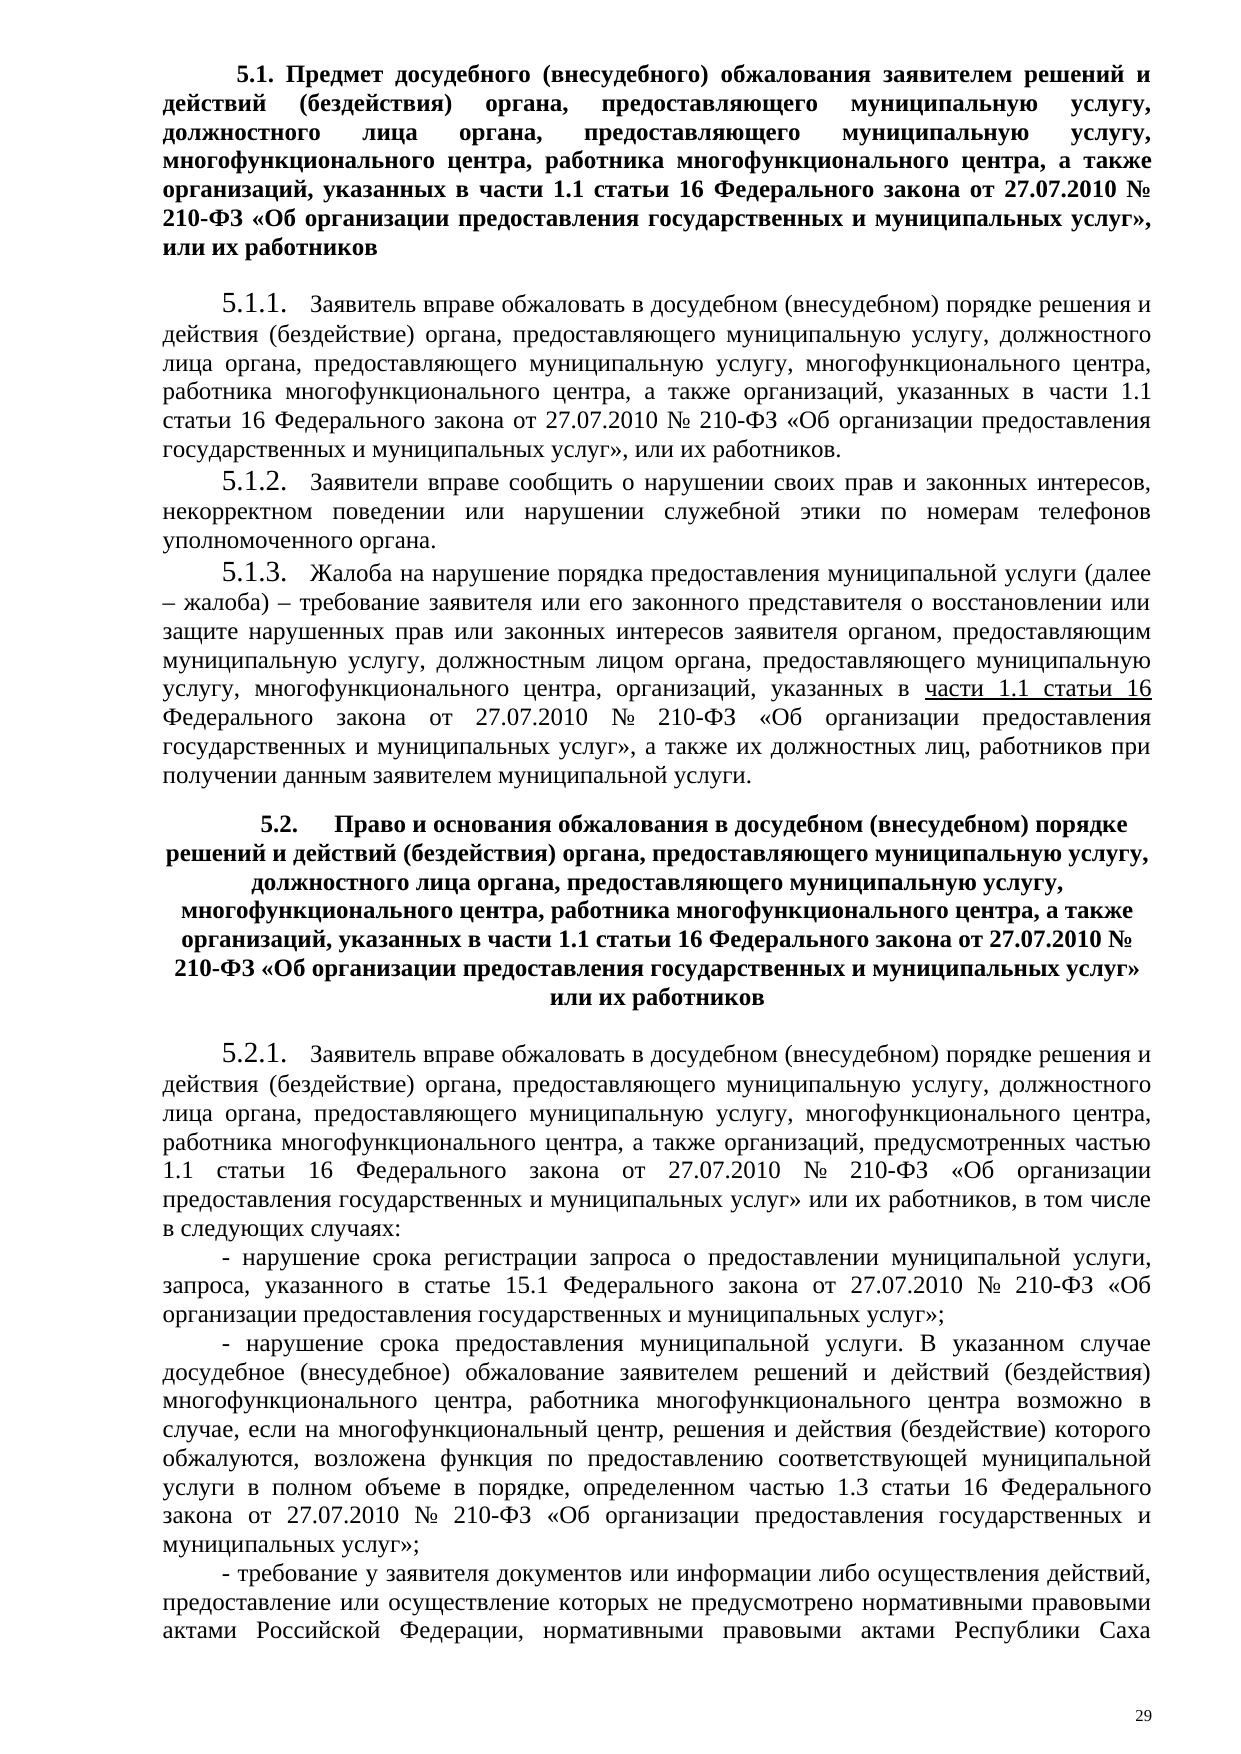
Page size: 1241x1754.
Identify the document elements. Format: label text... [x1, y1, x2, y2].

list Заявитель вправе обжаловать в досудебном (внесудебном) порядке решения и действия (бездействие) органа, предоставляющего муниципальную услугу, должностного лица органа, предоставляющего муниципальную услугу, многофункционального центра, работника многофункционального центра, а также организаций, предусмотренных частью 1.1 статьи 16 Федерального закона от 27.07.2010 № 210-ФЗ «Об организации предоставления государственных и муниципальных услуг» или их работников, в том числе в следующих случаях: [162, 1036, 1152, 1242]
list Жалоба на нарушение порядка предоставления муниципальной услуги (далее – жалоба) – требование заявителя или его законного представителя о восстановлении или защите нарушенных прав или законных интересов заявителя органом, предоставляющим муниципальную услугу, должностным лицом органа, предоставляющего муниципальную услугу, многофункционального центра, организаций, указанных в части 1.1 статьи 16 Федерального закона от 27.07.2010 № 210-ФЗ «Об организации предоставления государственных и муниципальных услуг», а также их должностных лиц, работников при получении данным заявителем муниципальной услуги. [162, 554, 1152, 788]
list - нарушение срока предоставления муниципальной услуги. В указанном случае досудебное (внесудебное) обжалование заявителем решений и действий (бездействия) многофункционального центра, работника многофункционального центра возможно в случае, если на многофункциональный центр, решения и действия (бездействие) которого обжалуются, возложена функция по предоставлению соответствующей муниципальной услуги в полном объеме в порядке, определенном частью 1.3 статьи 16 Федерального закона от 27.07.2010 № 210-ФЗ «Об организации предоставления государственных и муниципальных услуг»; [162, 1328, 1152, 1558]
list Заявитель вправе обжаловать в досудебном (внесудебном) порядке решения и действия (бездействие) органа, предоставляющего муниципальную услугу, должностного лица органа, предоставляющего муниципальную услугу, многофункционального центра, работника многофункционального центра, а также организаций, указанных в части 1.1 статьи 16 Федерального закона от 27.07.2010 № 210-ФЗ «Об организации предоставления государственных и муниципальных услуг», или их работников. [162, 285, 1152, 463]
subtitle Право и основания обжалования в досудебном (внесудебном) порядке решений и действий (бездействия) органа, предоставляющего муниципальную услугу, должностного лица органа, предоставляющего муниципальную услугу, многофункционального центра, работника многофункционального центра, а также организаций, указанных в части 1.1 статьи 16 Федерального закона от 27.07.2010 № 210-ФЗ «Об организации предоставления государственных и муниципальных услуг» или их работников [162, 809, 1152, 1011]
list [162, 1558, 1152, 1644]
list Заявители вправе сообщить о нарушении своих прав и законных интересов, некорректном поведении или нарушении служебной этики по номерам телефонов уполномоченного органа. [162, 463, 1152, 554]
subtitle 5.1. Предмет досудебного (внесудебного) обжалования заявителем решений и действий (бездействия) органа, предоставляющего муниципальную услугу, должностного лица органа, предоставляющего муниципальную услугу, многофункционального центра, работника многофункционального центра, а также организаций, указанных в части 1.1 статьи 16 Федерального закона от 27.07.2010 № 210-ФЗ «Об организации предоставления государственных и муниципальных услуг», или их работников [162, 59, 1152, 260]
list - нарушение срока регистрации запроса о предоставлении муниципальной услуги, запроса, указанного в статье 15.1 Федерального закона от 27.07.2010 № 210-ФЗ «Об организации предоставления государственных и муниципальных услуг»; [162, 1242, 1152, 1328]
